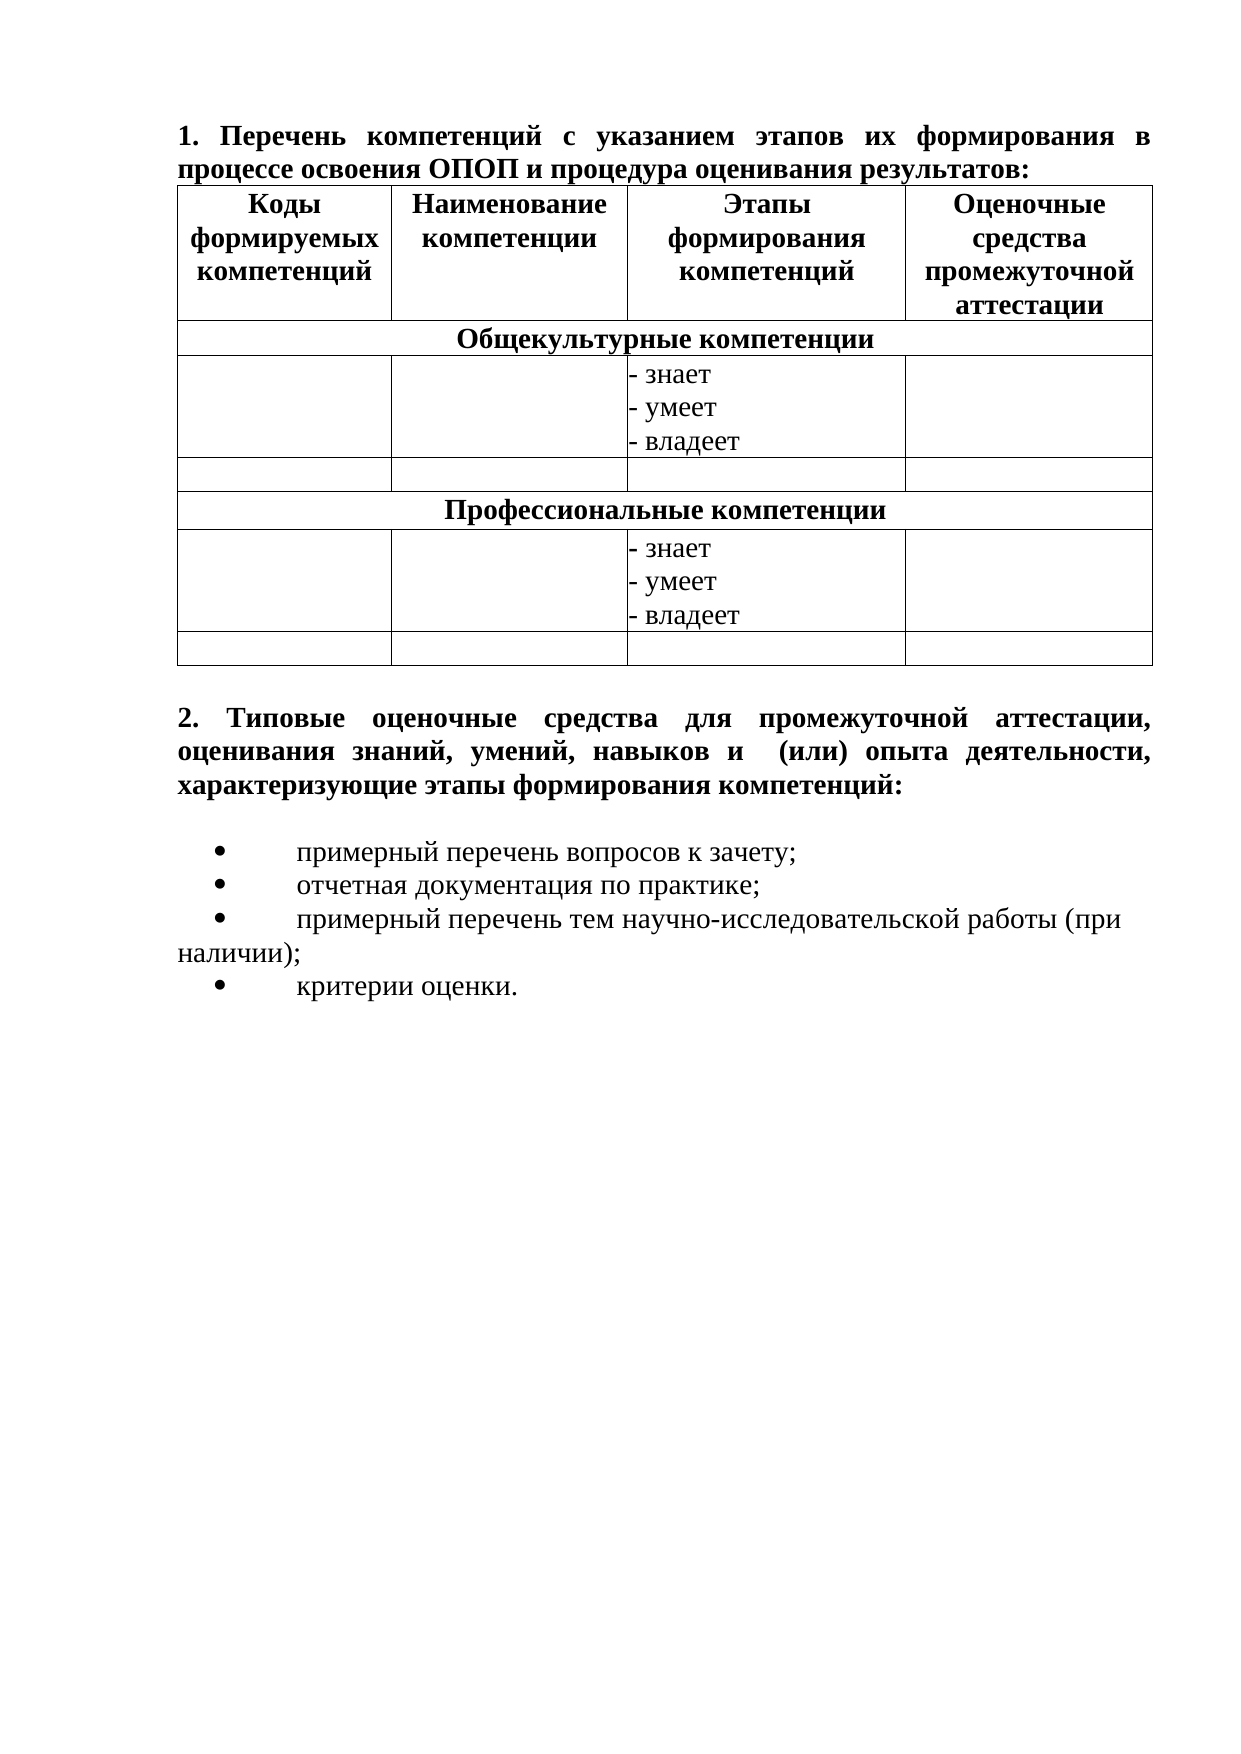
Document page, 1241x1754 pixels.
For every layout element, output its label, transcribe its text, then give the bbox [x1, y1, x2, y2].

table_cell [178, 356, 391, 457]
list примерный перечень вопросов к зачету; [177, 834, 1152, 867]
table_cell [392, 458, 627, 491]
table_cell [392, 530, 627, 631]
list критерии оценки. [177, 968, 1152, 1002]
table_cell [392, 632, 627, 665]
table_header Этапы формирования компетенций [628, 186, 905, 320]
table_cell [628, 632, 905, 665]
table_cell [906, 632, 1152, 665]
table_header Коды формируемых компетенций [178, 186, 391, 320]
table_cell Общекультурные компетенции [178, 321, 1152, 355]
text 2. Типовые оценочные средства для промежуточной аттестации, оценивания знаний, умений, навыков и (или) опыта деятельности, характеризующие этапы формирования компетенций: [177, 700, 1152, 800]
table_cell [178, 458, 391, 491]
table_cell [178, 632, 391, 665]
list отчетная документация по практике; [177, 867, 1152, 901]
table_cell [906, 458, 1152, 491]
table_header Наименование компетенции [392, 186, 627, 320]
text 1. Перечень компетенций с указанием этапов их формирования в процессе освоения ОПОП и процедура оценивания результатов: [177, 118, 1152, 185]
table_header Оценочные средства промежуточной аттестации [906, 186, 1152, 320]
table_cell [392, 356, 627, 457]
table_cell - знает - умеет - владеет [628, 356, 905, 457]
table_cell Профессиональные компетенции [178, 492, 1152, 529]
table_cell [628, 458, 905, 491]
list примерный перечень тем научно-исследовательской работы (при наличии); [177, 901, 1152, 968]
table_cell [906, 356, 1152, 457]
table_cell - знает - умеет - владеет [628, 530, 905, 631]
table_cell [178, 530, 391, 631]
table_cell [906, 530, 1152, 631]
